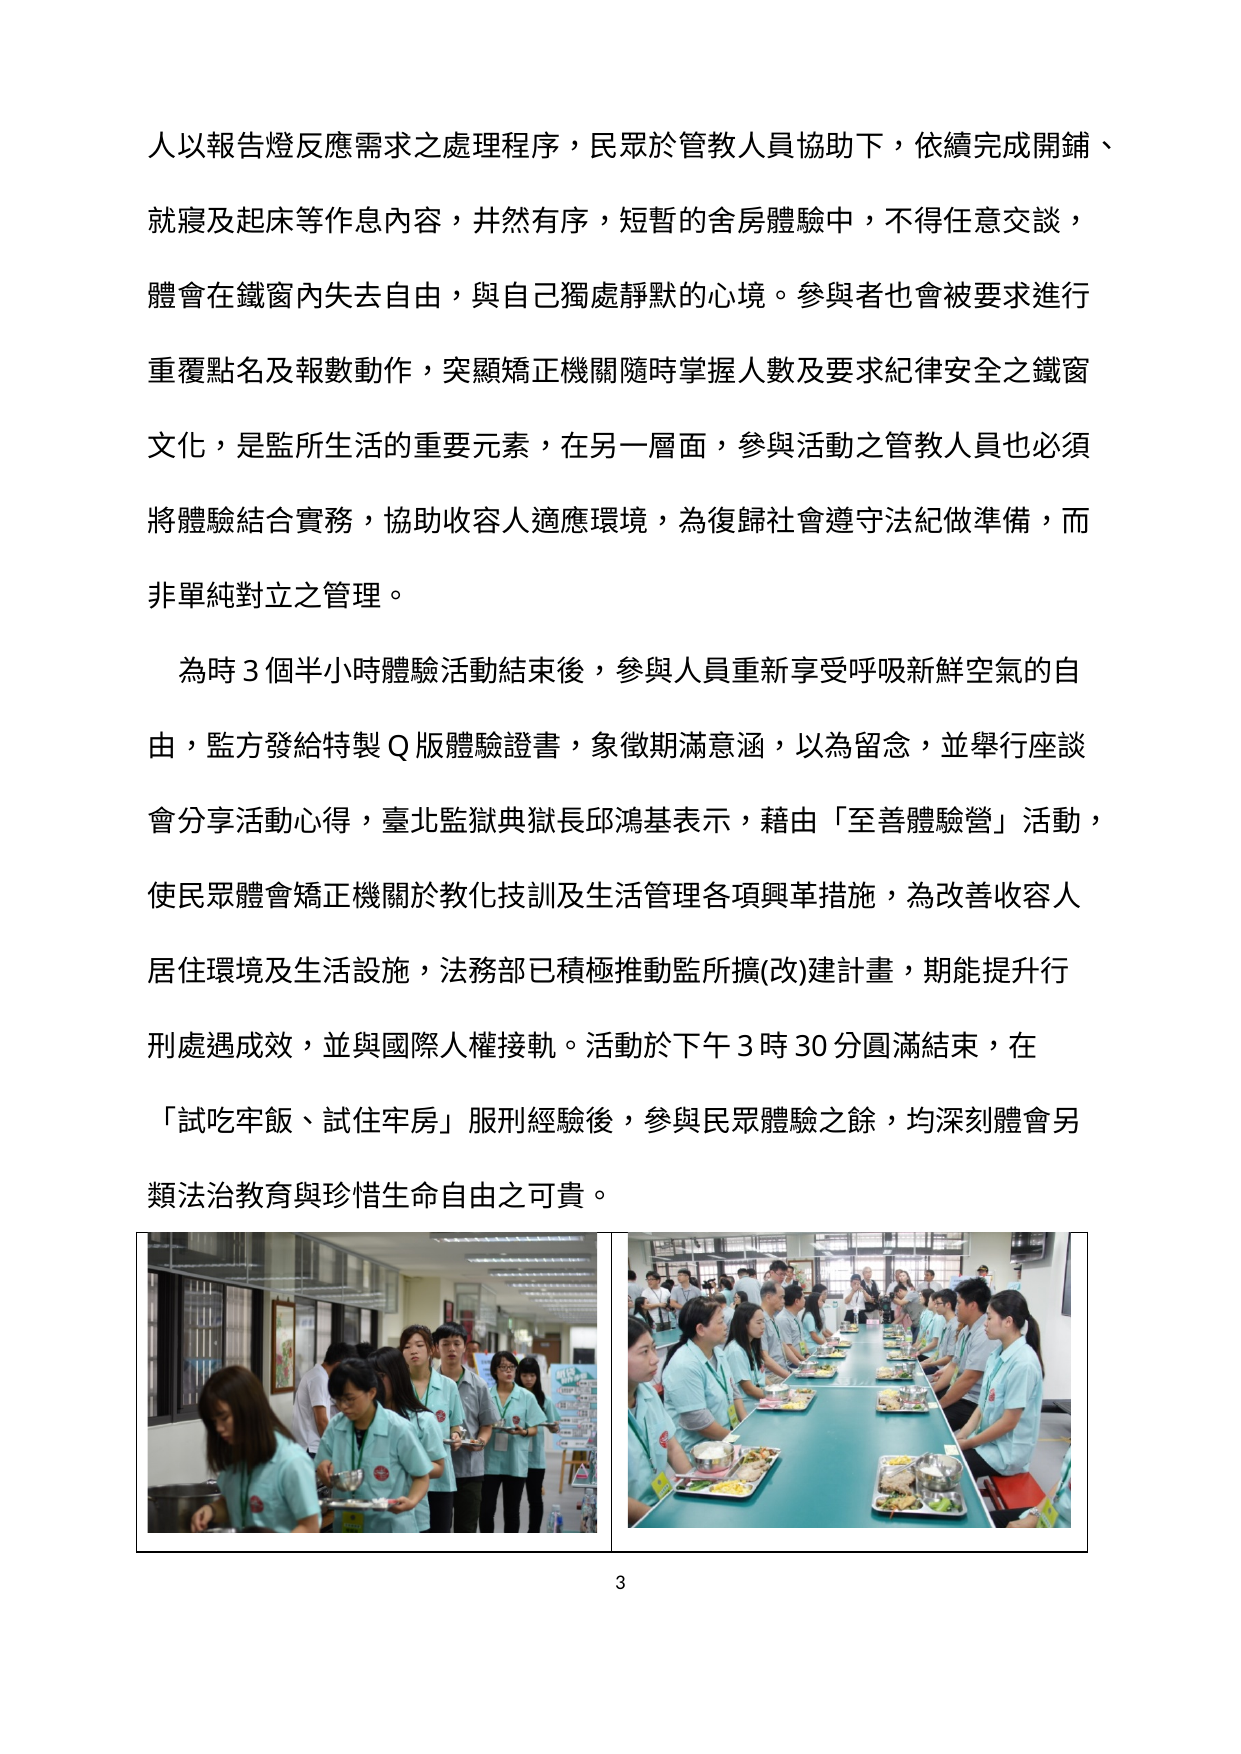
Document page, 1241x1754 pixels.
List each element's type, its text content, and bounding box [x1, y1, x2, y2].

text 為時3個半小時體驗活動結束後，參與人員重新享受呼吸新鮮空氣的自由，監方發給特製Q版體驗證書，象徵期滿意涵，以為留念，並舉行座談會分享活動心得，臺北監獄典獄長邱鴻基表示，藉由「至善體驗營」活動，使民眾體會矯正機關於教化技訓及生活管理各項興革措施，為改善收容人居住環境及生活設施，法務部已積極推動監所擴(改)建計畫，期能提升行刑處遇成效，並與國際人權接軌。活動於下午3時30分圓滿結束，在「試吃牢飯、試住牢房」服刑經驗後，參與民眾體驗之餘，均深刻體會另類法治教育與珍惜生命自由之可貴。 [148, 632, 1092, 1232]
table_header [137, 1233, 611, 1551]
table_header [612, 1233, 1087, 1551]
picture [147, 1232, 598, 1533]
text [148, 107, 1092, 632]
picture [627, 1232, 1071, 1528]
